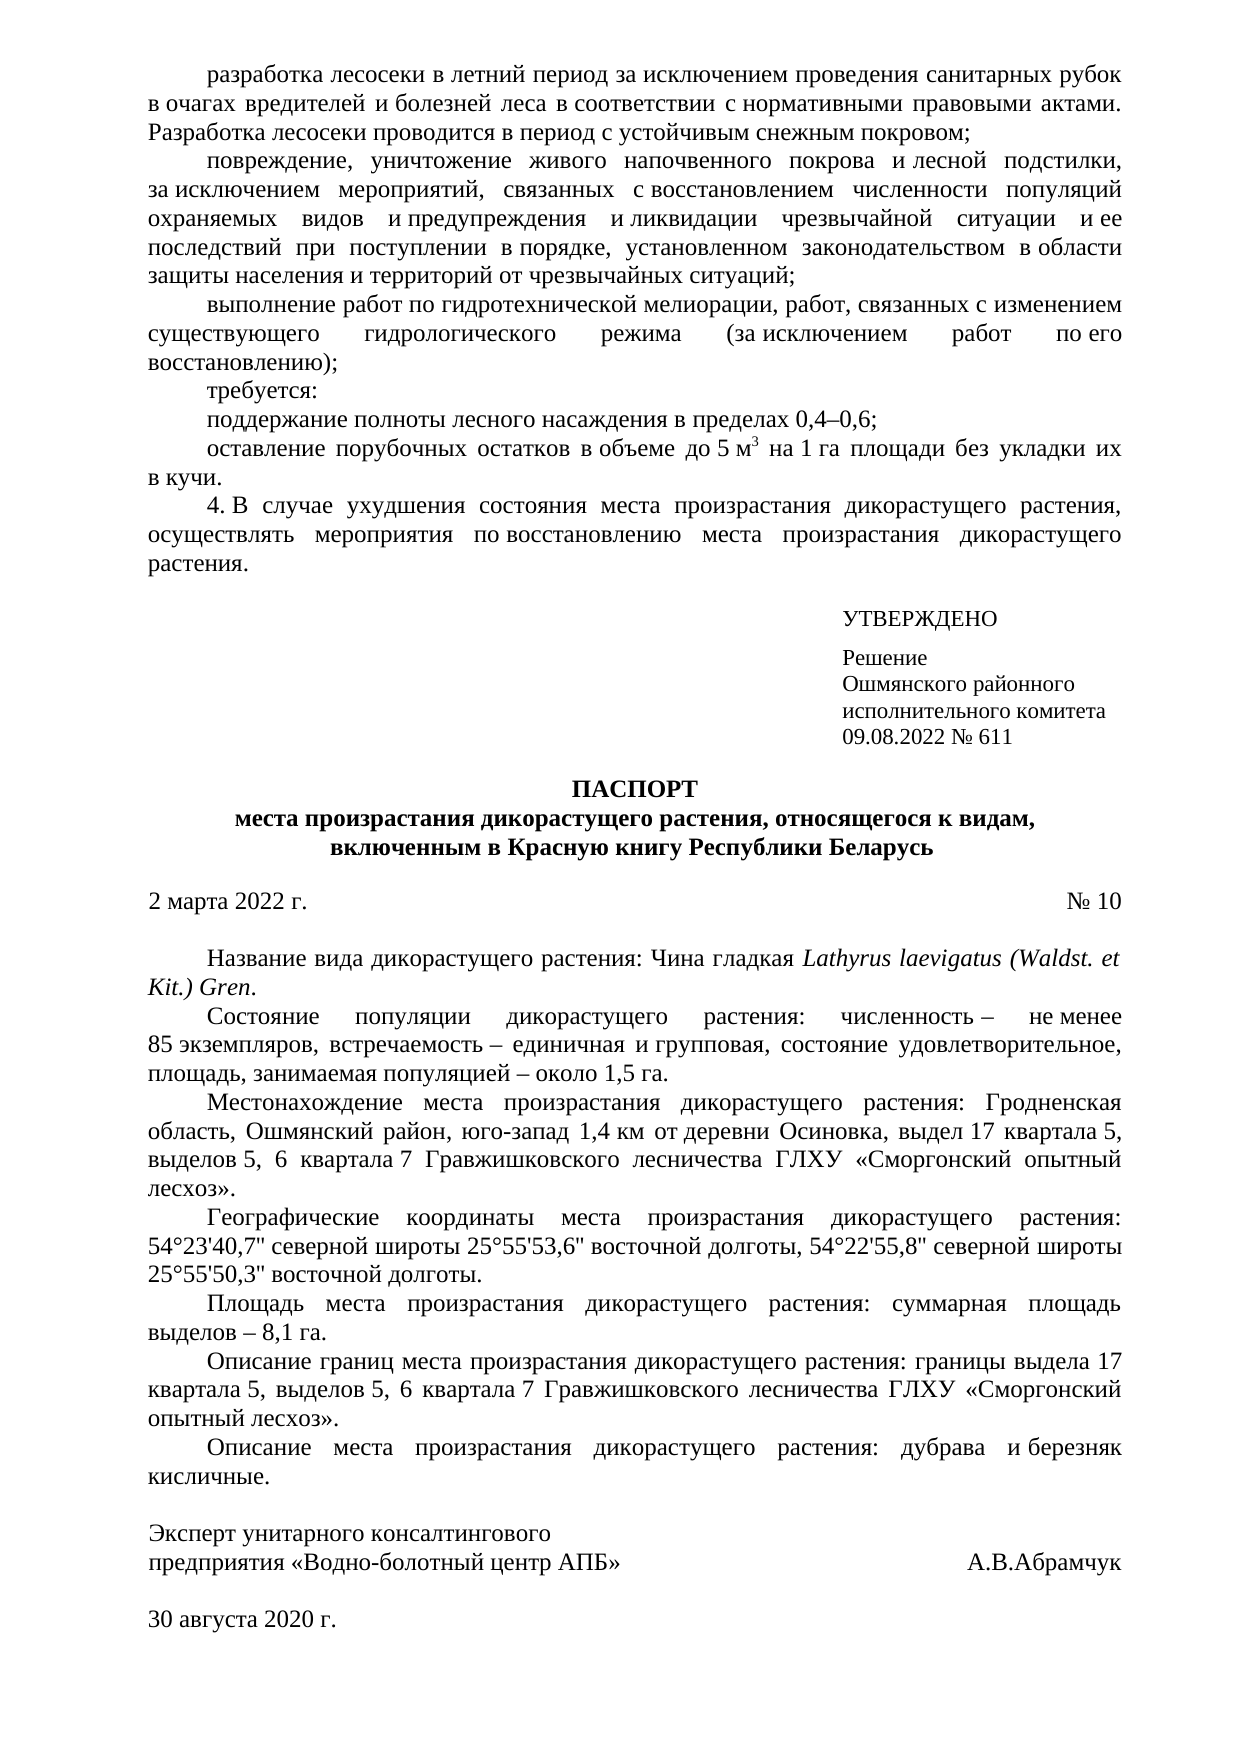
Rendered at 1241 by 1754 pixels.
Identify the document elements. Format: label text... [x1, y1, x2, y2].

text Название вида дикорастущего растения: Чина гладкая Lathyrus laevigatus (Waldst. et Kit.) Gren. [148, 943, 1122, 1001]
text Географические координаты места произрастания дикорастущего растения: 54°23'40,7'' северной широты 25°55'53,6'' восточной долготы, 54°22'55,8'' северной широты 25°55'50,3'' восточной долготы. [148, 1202, 1122, 1288]
text 30 августа 2020 г. [148, 1604, 1122, 1633]
text разработка лесосеки в летний период за исключением проведения санитарных рубок в очагах вредителей и болезней леса в соответствии с нормативными правовыми актами. Разработка лесосеки проводится в период с устойчивым снежным покровом; [148, 59, 1122, 145]
text оставление порубочных остатков в объеме до 5 м3 на 1 га площади без укладки их в кучи. [148, 433, 1122, 490]
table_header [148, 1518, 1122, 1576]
title ПАСПОРТ места произрастания дикорастущего растения, относящегося к видам, включенным в Красную книгу Республики Беларусь [148, 774, 1122, 861]
text повреждение, уничтожение живого напочвенного покрова и лесной подстилки, за исключением мероприятий, связанных с восстановлением численности популяций охраняемых видов и предупреждения и ликвидации чрезвычайной ситуации и ее последствий при поступлении в порядке, установленном законодательством в области защиты населения и территорий от чрезвычайных ситуаций; [148, 145, 1122, 289]
text Описание места произрастания дикорастущего растения: дубрава и березняк кисличные. [148, 1432, 1122, 1489]
text Местонахождение места произрастания дикорастущего растения: Гродненская область, Ошмянский район, юго-запад 1,4 км от деревни Осиновка, выдел 17 квартала 5, выделов 5, 6 квартала 7 Гравжишковского лесничества ГЛХУ «Сморгонский опытный лесхоз». [148, 1087, 1122, 1202]
text Состояние популяции дикорастущего растения: численность – не менее 85 экземпляров, встречаемость – единичная и групповая, состояние удовлетворительное, площадь, занимаемая популяцией – около 1,5 га. [148, 1001, 1122, 1087]
text требуется: [148, 375, 1122, 404]
text поддержание полноты лесного насаждения в пределах 0,4–0,6; [148, 404, 1122, 433]
text Площадь места произрастания дикорастущего растения: суммарная площадь выделов – 8,1 га. [148, 1288, 1122, 1346]
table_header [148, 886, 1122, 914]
text 4. В случае ухудшения состояния места произрастания дикорастущего растения, осуществлять мероприятия по восстановлению места произрастания дикорастущего растения. [148, 490, 1122, 577]
text выполнение работ по гидротехнической мелиорации, работ, связанных с изменением существующего гидрологического режима (за исключением работ по его восстановлению); [148, 289, 1122, 375]
text Описание границ места произрастания дикорастущего растения: границы выдела 17 квартала 5, выделов 5, 6 квартала 7 Гравжишковского лесничества ГЛХУ «Сморгонский опытный лесхоз». [148, 1346, 1122, 1432]
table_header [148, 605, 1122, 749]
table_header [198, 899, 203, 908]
